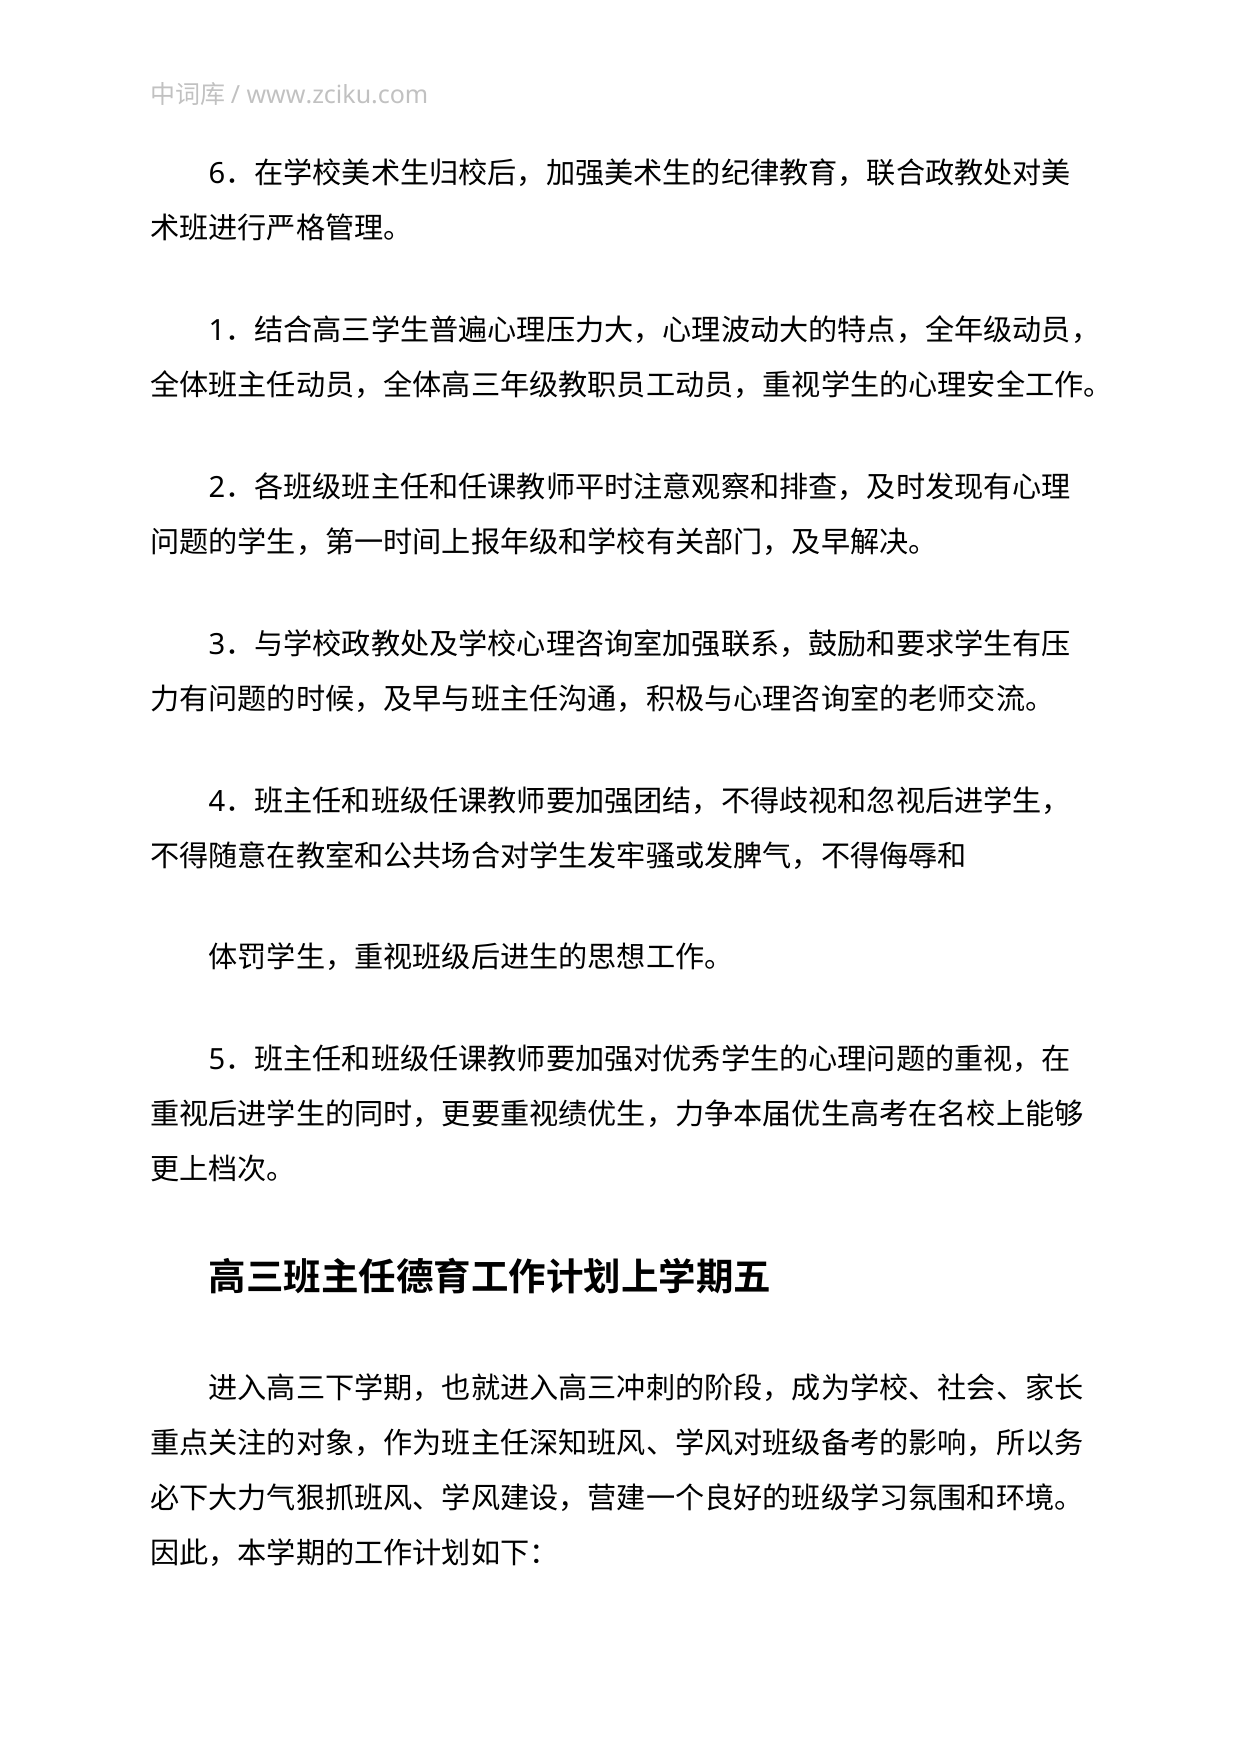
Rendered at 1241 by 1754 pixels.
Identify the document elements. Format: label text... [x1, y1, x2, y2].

text 高三班主任德育工作计划上学期五 [150, 1247, 1090, 1302]
text 体罚学生，重视班级后进生的思想工作。 [150, 934, 1090, 976]
text 5．班主任和班级任课教师要加强对优秀学生的心理问题的重视，在重视后进学生的同时，更要重视绩优生，力争本届优生高考在名校上能够更上档次。 [150, 1036, 1090, 1188]
text 6．在学校美术生归校后，加强美术生的纪律教育，联合政教处对美术班进行严格管理。 [150, 150, 1090, 247]
text 2．各班级班主任和任课教师平时注意观察和排查，及时发现有心理问题的学生，第一时间上报年级和学校有关部门，及早解决。 [150, 463, 1090, 561]
text 3．与学校政教处及学校心理咨询室加强联系，鼓励和要求学生有压力有问题的时候，及早与班主任沟通，积极与心理咨询室的老师交流。 [150, 620, 1090, 718]
text 进入高三下学期，也就进入高三冲刺的阶段，成为学校、社会、家长重点关注的对象，作为班主任深知班风、学风对班级备考的影响，所以务必下大力气狠抓班风、学风建设，营建一个良好的班级学习氛围和环境。因此，本学期的工作计划如下： [150, 1365, 1090, 1572]
text 4．班主任和班级任课教师要加强团结，不得歧视和忽视后进学生，不得随意在教室和公共场合对学生发牢骚或发脾气，不得侮辱和 [150, 777, 1090, 874]
text 1．结合高三学生普遍心理压力大，心理波动大的特点，全年级动员，全体班主任动员，全体高三年级教职员工动员，重视学生的心理安全工作。 [150, 307, 1090, 404]
